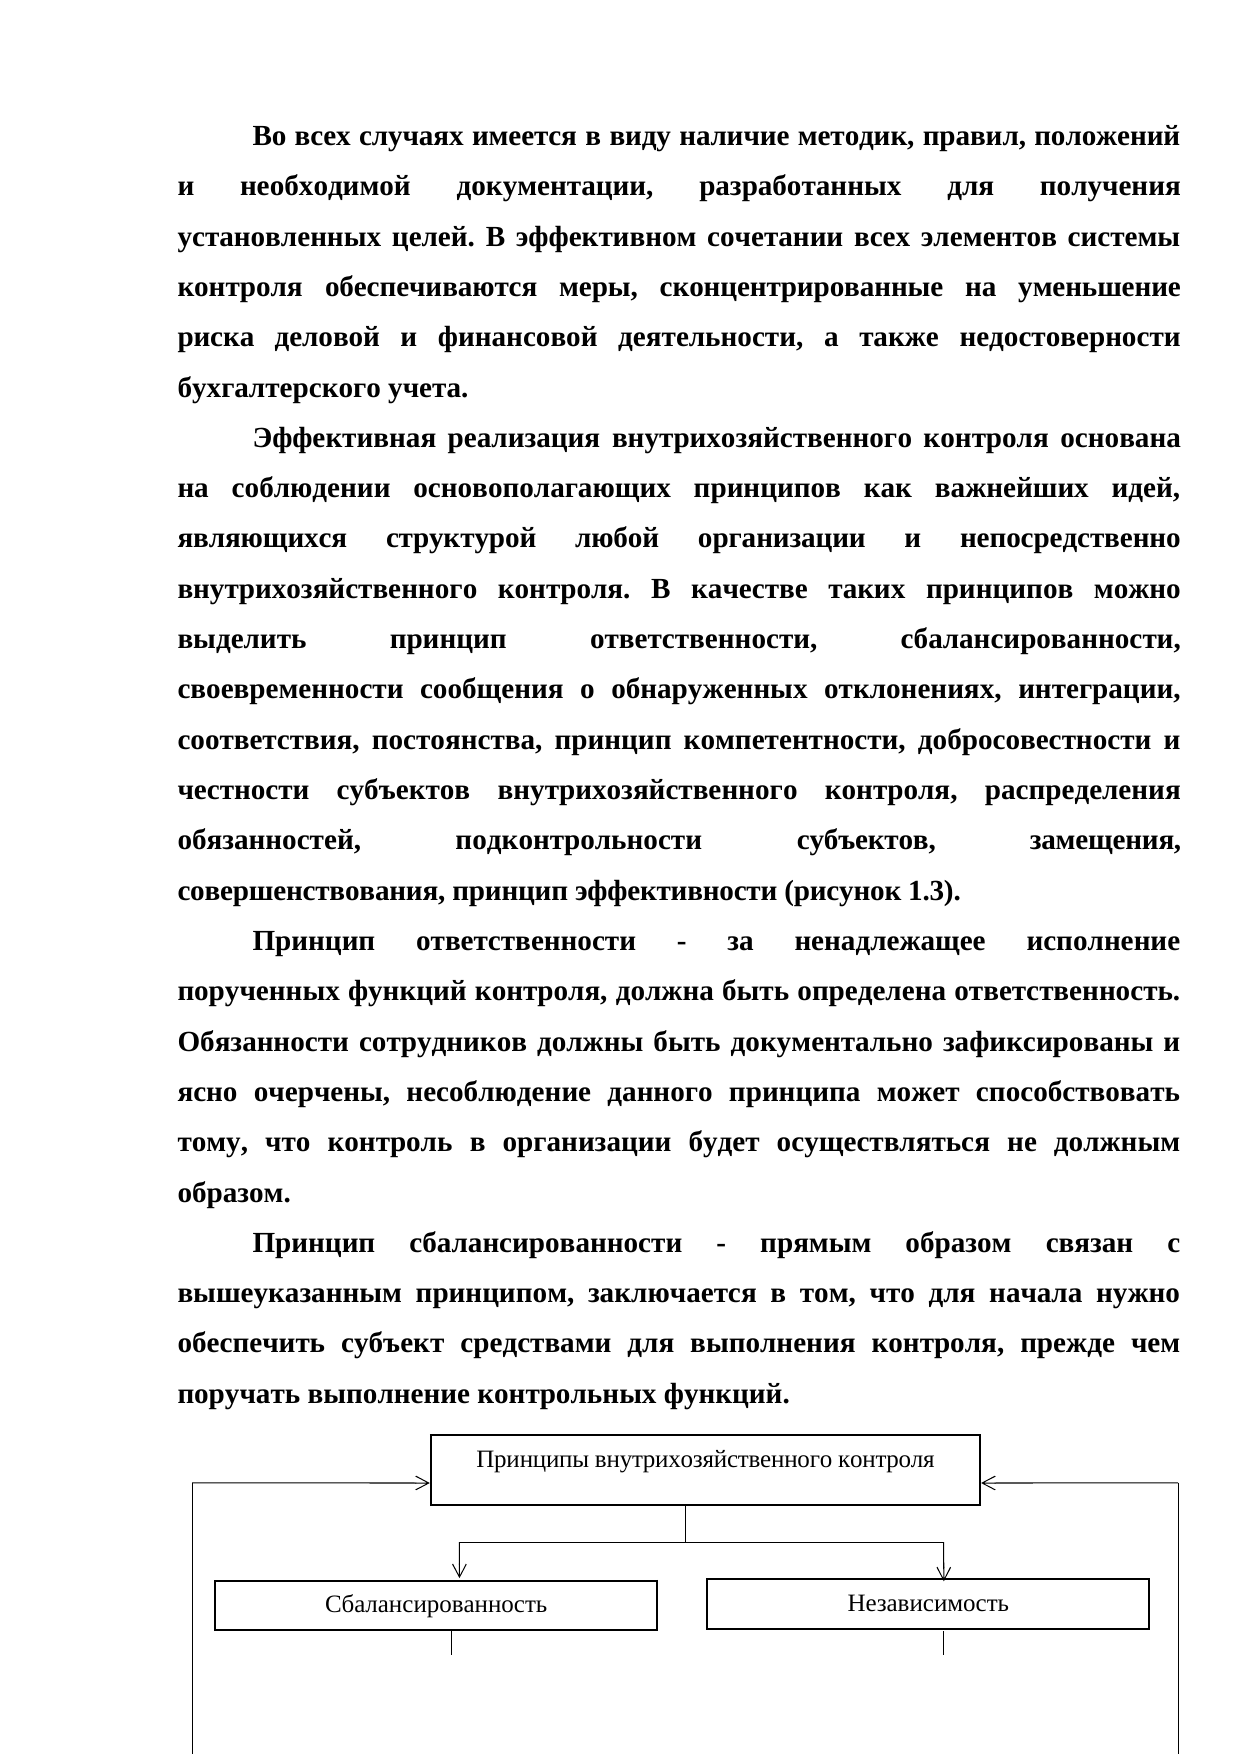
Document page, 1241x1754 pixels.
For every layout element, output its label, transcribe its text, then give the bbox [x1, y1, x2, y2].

list Принцип сбалансированности - прямым образом связан с вышеуказанным принципом, заключается в том, что для начала нужно обеспечить субъект средствами для выполнения контроля, прежде чем поручать выполнение контрольных функций. [177, 1225, 1181, 1409]
list Принцип ответственности - за ненадлежащее исполнение порученных функций контроля, должна быть определена ответственность. Обязанности сотрудников должны быть документально зафиксированы и ясно очерчены, несоблюдение данного принципа может способствовать тому, что контроль в организации будет осуществляться не должным образом. [177, 923, 1181, 1208]
list Во всех случаях имеется в виду наличие методик, правил, положений и необходимой документации, разработанных для получения установленных целей. В эффективном сочетании всех элементов системы контроля обеспечиваются меры, сконцентрированные на уменьшение риска деловой и финансовой деятельности, а также недостоверности бухгалтерского учета. [177, 118, 1181, 403]
list Эффективная реализация внутрихозяйственного контроля основана на соблюдении основополагающих принципов как важнейших идей, являющихся структурой любой организации и непосредственно внутрихозяйственного контроля. В качестве таких принципов можно выделить принцип ответственности, сбалансированности, своевременности сообщения о обнаруженных отклонениях, интеграции, соответствия, постоянства, принцип компетентности, добросовестности и честности субъектов внутрихозяйственного контроля, распределения обязанностей, подконтрольности субъектов, замещения, совершенствования, принцип эффективности (рисунок 1.3). [177, 420, 1181, 906]
